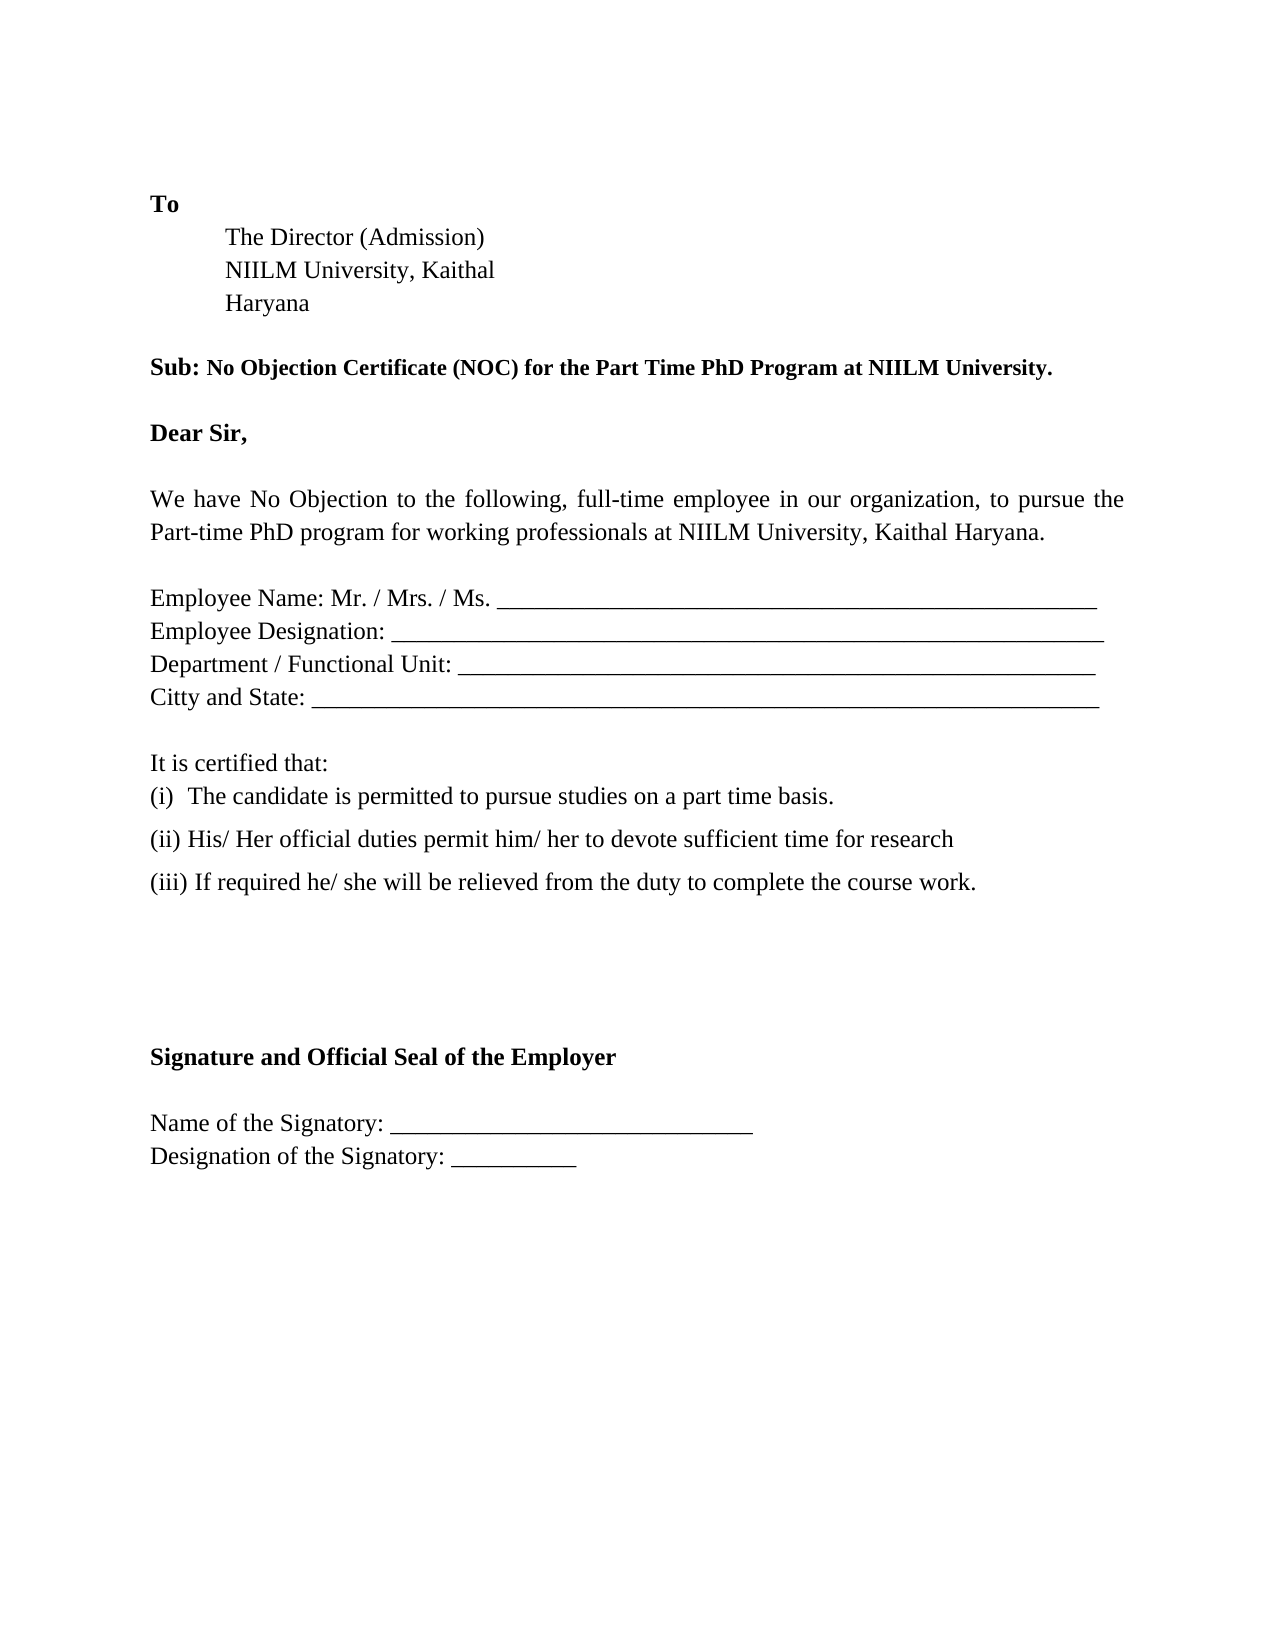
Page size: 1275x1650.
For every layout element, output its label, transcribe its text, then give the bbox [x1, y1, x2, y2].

text Haryana [150, 288, 1125, 317]
text NIILM University, Kaithal [150, 255, 1125, 284]
text Designation of the Signatory: __________ [150, 1141, 1125, 1170]
text Dear Sir, [150, 418, 1125, 446]
text Sub: No Objection Certificate (NOC) for the Part Time PhD Program at NIILM University. [150, 352, 1125, 380]
text We have No Objection to the following, full-time employee in our organization, to pursue the Part-time PhD program for working professionals at NIILM University, Kaithal Haryana. [150, 484, 1125, 545]
text It is certified that: [150, 748, 1125, 777]
text Citty and State: _______________________________________________________________ [150, 682, 1125, 711]
subtitle The candidate is permitted to pursue studies on a part time basis. [150, 781, 1125, 809]
text The Director (Admission) [150, 222, 1125, 251]
text Department / Functional Unit: ___________________________________________________ [150, 649, 1125, 677]
text To [150, 189, 1125, 218]
text Signature and Official Seal of the Employer [150, 1042, 1125, 1071]
text Name of the Signatory: _____________________________ [150, 1108, 1125, 1137]
subtitle If required he/ she will be relieved from the duty to complete the course work. [150, 867, 1125, 896]
subtitle His/ Her official duties permit him/ her to devote sufficient time for research [150, 824, 1125, 853]
text Employee Designation: _________________________________________________________ [150, 616, 1125, 644]
text Employee Name: Mr. / Mrs. / Ms. ________________________________________________ [150, 583, 1125, 611]
